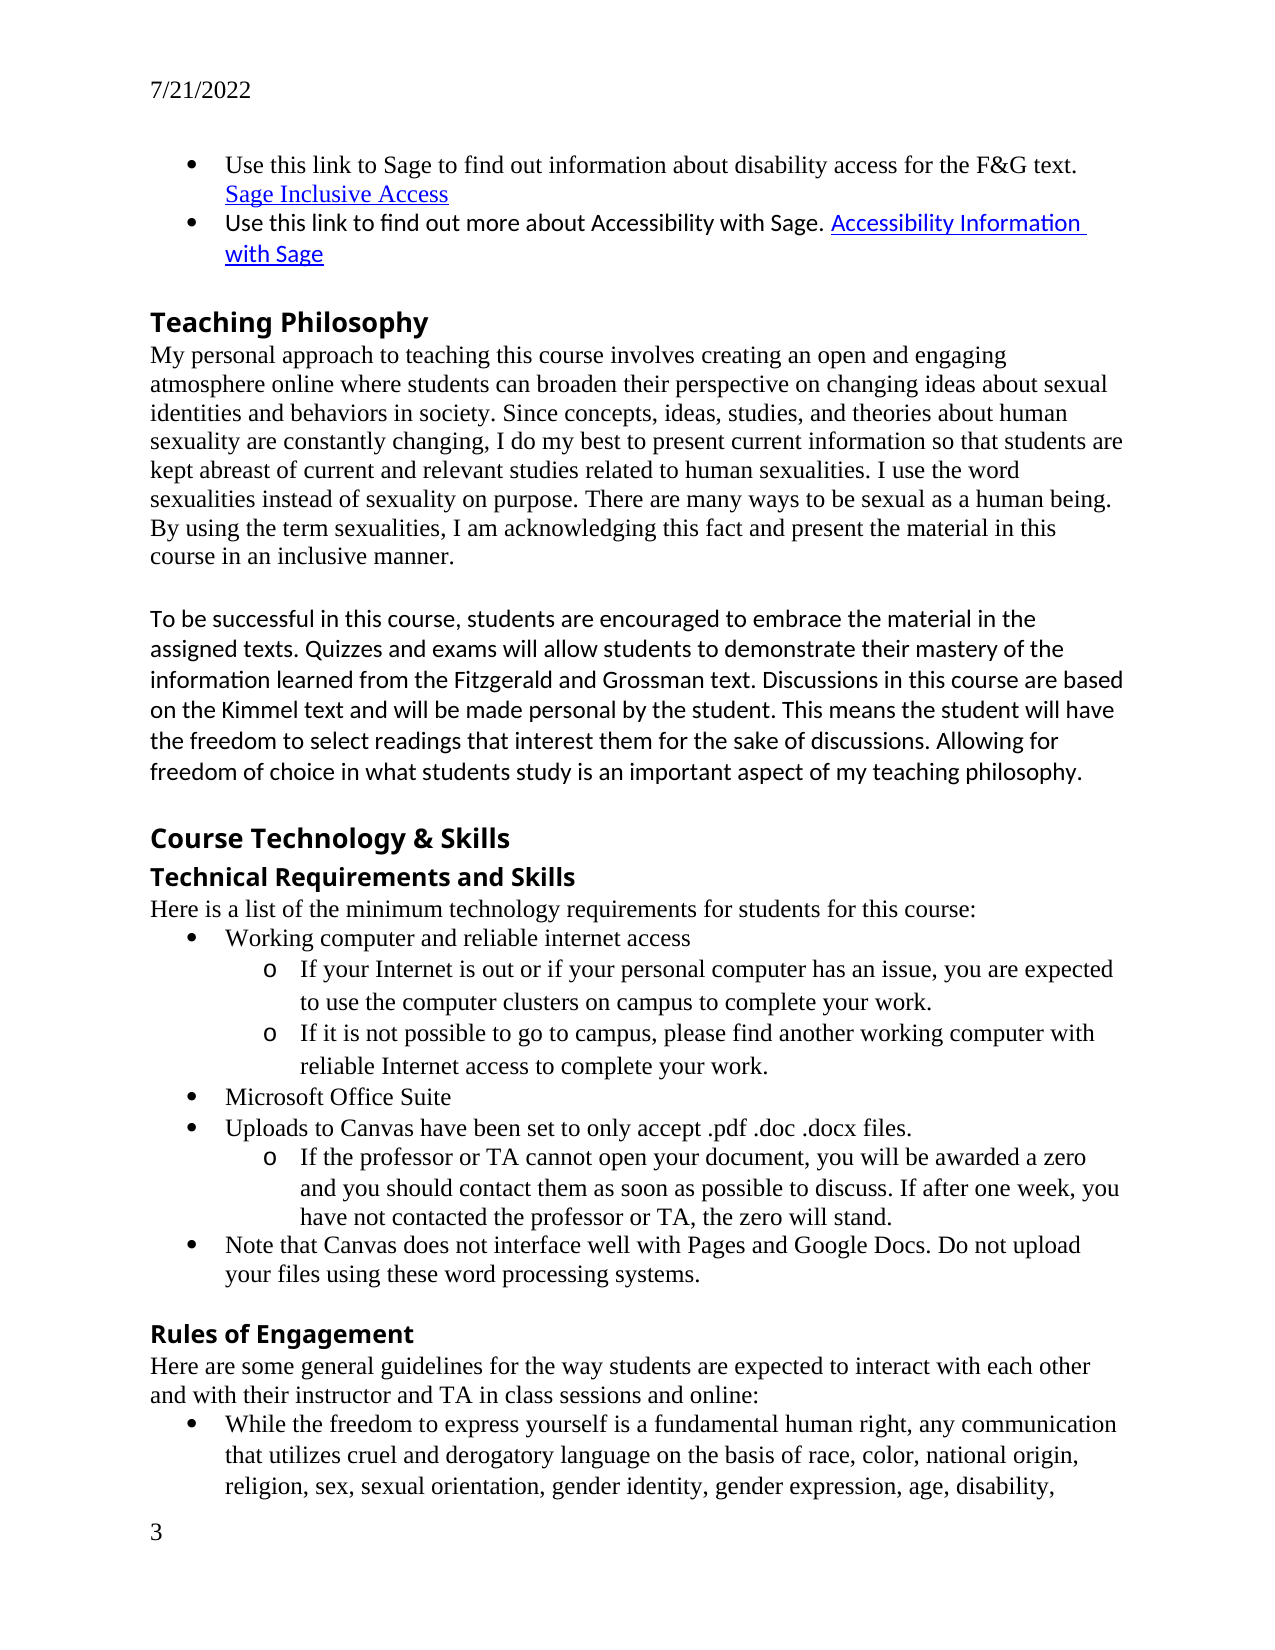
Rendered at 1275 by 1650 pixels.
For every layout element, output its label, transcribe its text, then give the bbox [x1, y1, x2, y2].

list Note that Canvas does not interface well with Pages and Google Docs. Do not upload your files using these word processing systems. [187, 1230, 1125, 1288]
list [187, 1409, 1125, 1499]
list Microsoft Office Suite [187, 1082, 1125, 1111]
list Use this link to find out more about Accessibility with Sage. Accessibility Information with Sage [187, 207, 1125, 268]
list If it is not possible to go to campus, please find another working computer with reliable Internet access to complete your work. [262, 1018, 1125, 1080]
subtitle Teaching Philosophy [150, 303, 1125, 340]
text My personal approach to teaching this course involves creating an open and engaging atmosphere online where students can broaden their perspective on changing ideas about sexual identities and behaviors in society. Since concepts, ideas, studies, and theories about human sexuality are constantly changing, I do my best to present current information so that students are kept abreast of current and relevant studies related to human sexualities. I use the word sexualities instead of sexuality on purpose. There are many ways to be sexual as a human being. By using the term sexualities, I am acknowledging this fact and present the material in this course in an inclusive manner. [150, 340, 1125, 570]
subtitle Course Technology & Skills [150, 819, 1125, 856]
text Here is a list of the minimum technology requirements for students for this course: [150, 894, 1125, 923]
subtitle Technical Requirements and Skills [150, 860, 1125, 894]
list If your Internet is out or if your personal computer has an issue, you are expected to use the computer clusters on campus to complete your work. [262, 954, 1125, 1016]
list Uploads to Canvas have been set to only accept .pdf .doc .docx files. [187, 1113, 1125, 1142]
list Use this link to Sage to find out information about disability access for the F&G text. Sage Inclusive Access [187, 150, 1125, 207]
list Working computer and reliable internet access [187, 923, 1125, 952]
subtitle Rules of Engagement [150, 1317, 1125, 1351]
text Here are some general guidelines for the way students are expected to interact with each other and with their instructor and TA in class sessions and online: [759, 1351, 1125, 1409]
subtitle To be successful in this course, students are encouraged to embrace the material in the assigned texts. Quizzes and exams will allow students to demonstrate their mastery of the information learned from the Fitzgerald and Grossman text. Discussions in this course are based on the Kimmel text and will be made personal by the student. This means the student will have the freedom to select readings that interest them for the sake of discussions. Allowing for freedom of choice in what students study is an important aspect of my teaching philosophy. [150, 603, 1125, 786]
list If the professor or TA cannot open your document, you will be awarded a zero and you should contact them as soon as possible to discuss. If after one week, you have not contacted the professor or TA, the zero will stand. [262, 1142, 1125, 1230]
